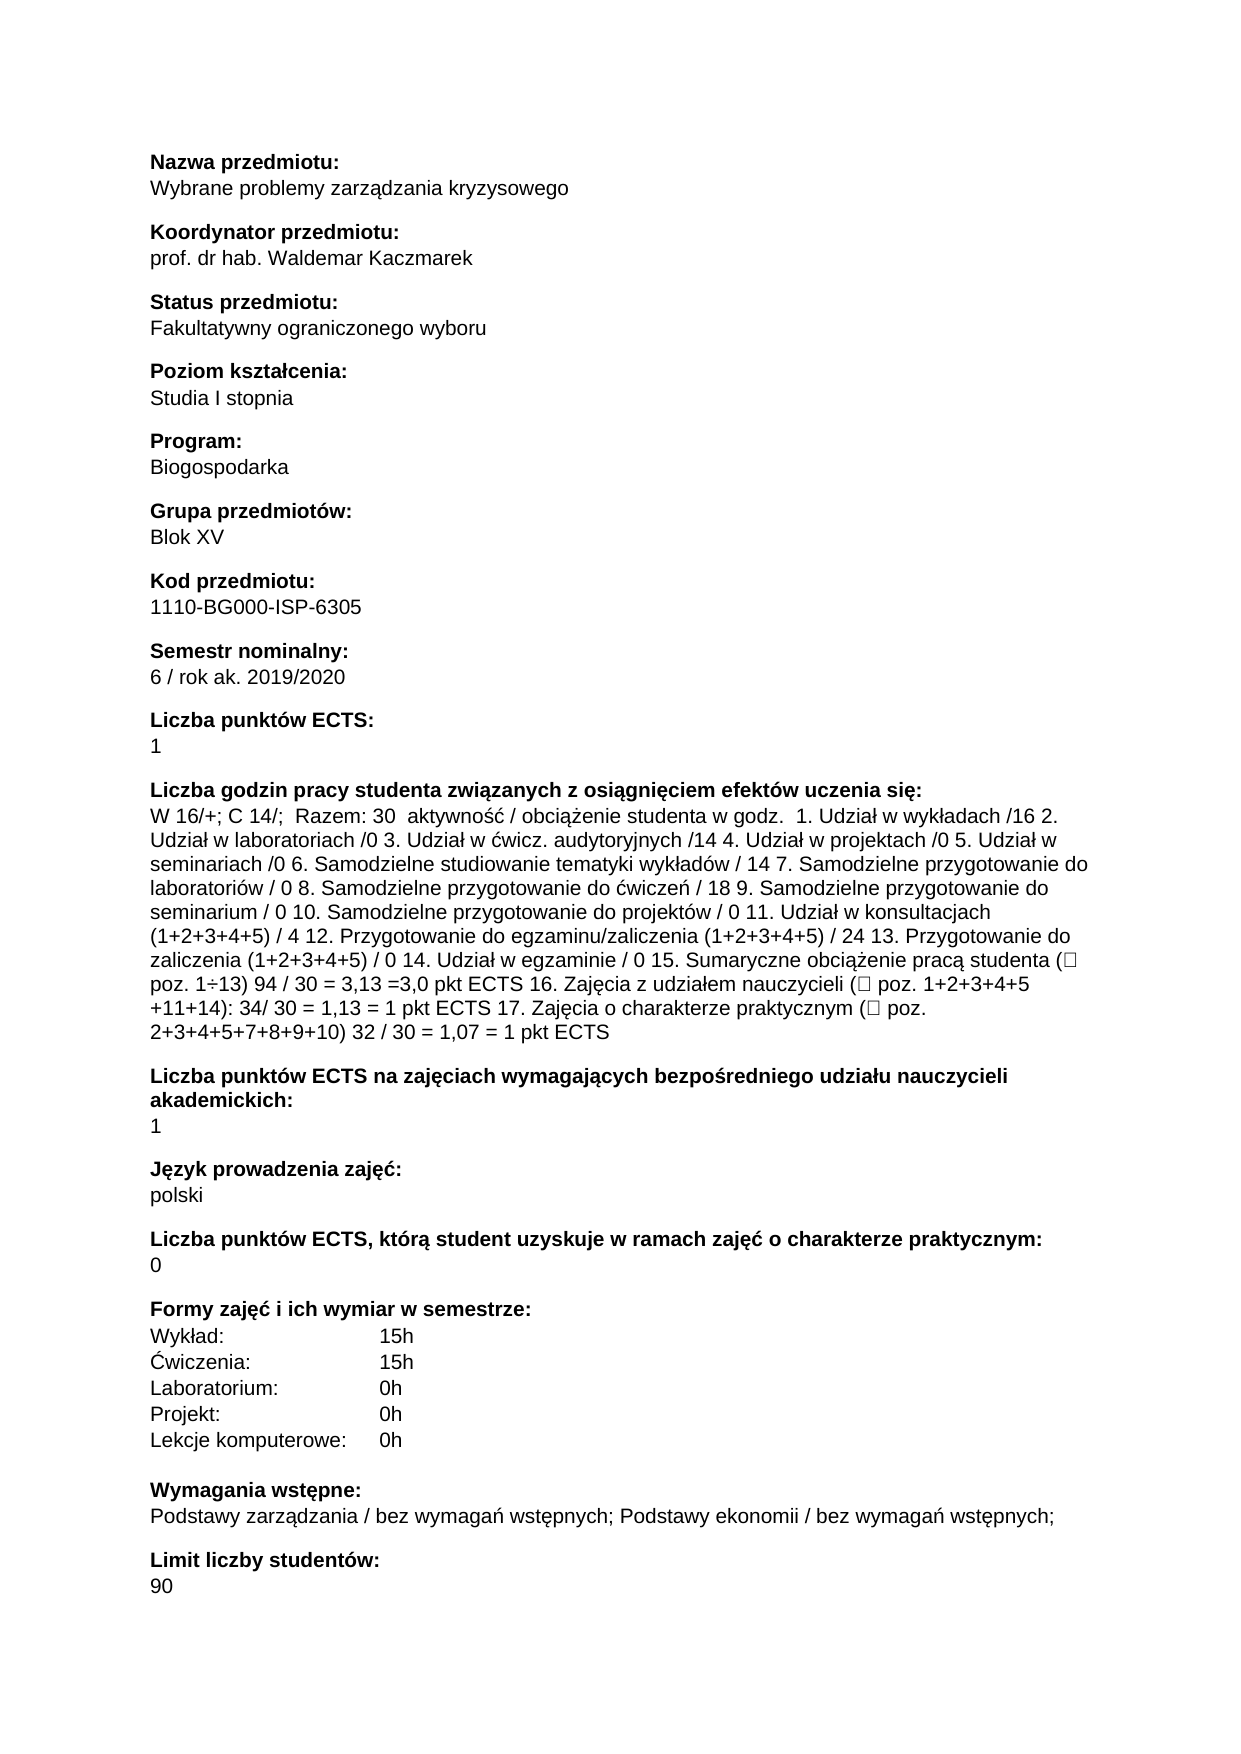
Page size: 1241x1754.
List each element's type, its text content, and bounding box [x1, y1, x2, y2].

text polski [150, 1183, 1090, 1207]
text Formy zajęć i ich wymiar w semestrze: [150, 1297, 1090, 1321]
text Nazwa przedmiotu: [150, 150, 1090, 174]
table_cell Laboratorium: [140, 1376, 367, 1400]
text Limit liczby studentów: [150, 1547, 1090, 1571]
text 6 / rok ak. 2019/2020 [150, 664, 1090, 688]
text Program: [150, 429, 1090, 453]
table_cell Ćwiczenia: [140, 1350, 367, 1374]
table_cell 0h [369, 1426, 597, 1452]
text Fakultatywny ograniczonego wyboru [150, 316, 1090, 339]
table_cell 0h [369, 1374, 597, 1400]
text Liczba punktów ECTS: [150, 708, 1090, 732]
text Liczba punktów ECTS, którą student uzyskuje w ramach zajęć o charakterze praktycznym: [150, 1227, 1090, 1251]
text prof. dr hab. Waldemar Kaczmarek [150, 246, 1090, 270]
text Grupa przedmiotów: [150, 499, 1090, 523]
text 90 [150, 1573, 1090, 1597]
table_cell Lekcje komputerowe: [140, 1428, 367, 1452]
table_cell Projekt: [140, 1402, 367, 1426]
text Koordynator przedmiotu: [150, 220, 1090, 244]
text Semestr nominalny: [150, 638, 1090, 662]
text Biogospodarka [150, 455, 1090, 479]
table_cell 0h [369, 1400, 597, 1426]
text Blok XV [150, 525, 1090, 549]
table_cell 15h [369, 1348, 597, 1374]
text Wybrane problemy zarządzania kryzysowego [150, 176, 1090, 200]
text Kod przedmiotu: [150, 569, 1090, 593]
text 1 [150, 1113, 1090, 1137]
text Język prowadzenia zajęć: [150, 1157, 1090, 1181]
text Poziom kształcenia: [150, 359, 1090, 383]
text Podstawy zarządzania / bez wymagań wstępnych; Podstawy ekonomii / bez wymagań wstępnych; [150, 1504, 1090, 1528]
text 1 [150, 734, 1090, 758]
text Liczba punktów ECTS na zajęciach wymagających bezpośredniego udziału nauczycieli akademickich: [150, 1063, 1090, 1111]
text 0 [150, 1253, 1090, 1277]
text Wymagania wstępne: [150, 1478, 1090, 1502]
text Status przedmiotu: [150, 289, 1090, 313]
table_header Wykład: [140, 1323, 368, 1348]
table_header 15h [369, 1323, 597, 1348]
text Studia I stopnia [150, 385, 1090, 409]
text 1110-BG000-ISP-6305 [150, 595, 1090, 619]
text Liczba godzin pracy studenta związanych z osiągnięciem efektów uczenia się: [150, 778, 1090, 802]
text W 16/+; C 14/; Razem: 30 aktywność / obciążenie studenta w godz. 1. Udział w wykładach /16 2. Udział w laboratoriach /0 3. Udział w ćwicz. audytoryjnych /14 4. Udział w projektach /0 5. Udział w seminariach /0 6. Samodzielne studiowanie tematyki wykładów / 14 7. Samodzielne przygotowanie do laboratoriów / 0 8. Samodzielne przygotowanie do ćwiczeń / 18 9. Samodzielne przygotowanie do seminarium / 0 10. Samodzielne przygotowanie do projektów / 0 11. Udział w konsultacjach (1+2+3+4+5) / 4 12. Przygotowanie do egzaminu/zaliczenia (1+2+3+4+5) / 24 13. Przygotowanie do zaliczenia (1+2+3+4+5) / 0 14. Udział w egzaminie / 0 15. Sumaryczne obciążenie pracą studenta ( poz. 1÷13) 94 / 30 = 3,13 =3,0 pkt ECTS 16. Zajęcia z udziałem nauczycieli ( poz. 1+2+3+4+5 +11+14): 34/ 30 = 1,13 = 1 pkt ECTS 17. Zajęcia o charakterze praktycznym ( poz. 2+3+4+5+7+8+9+10) 32 / 30 = 1,07 = 1 pkt ECTS [150, 804, 1090, 1044]
